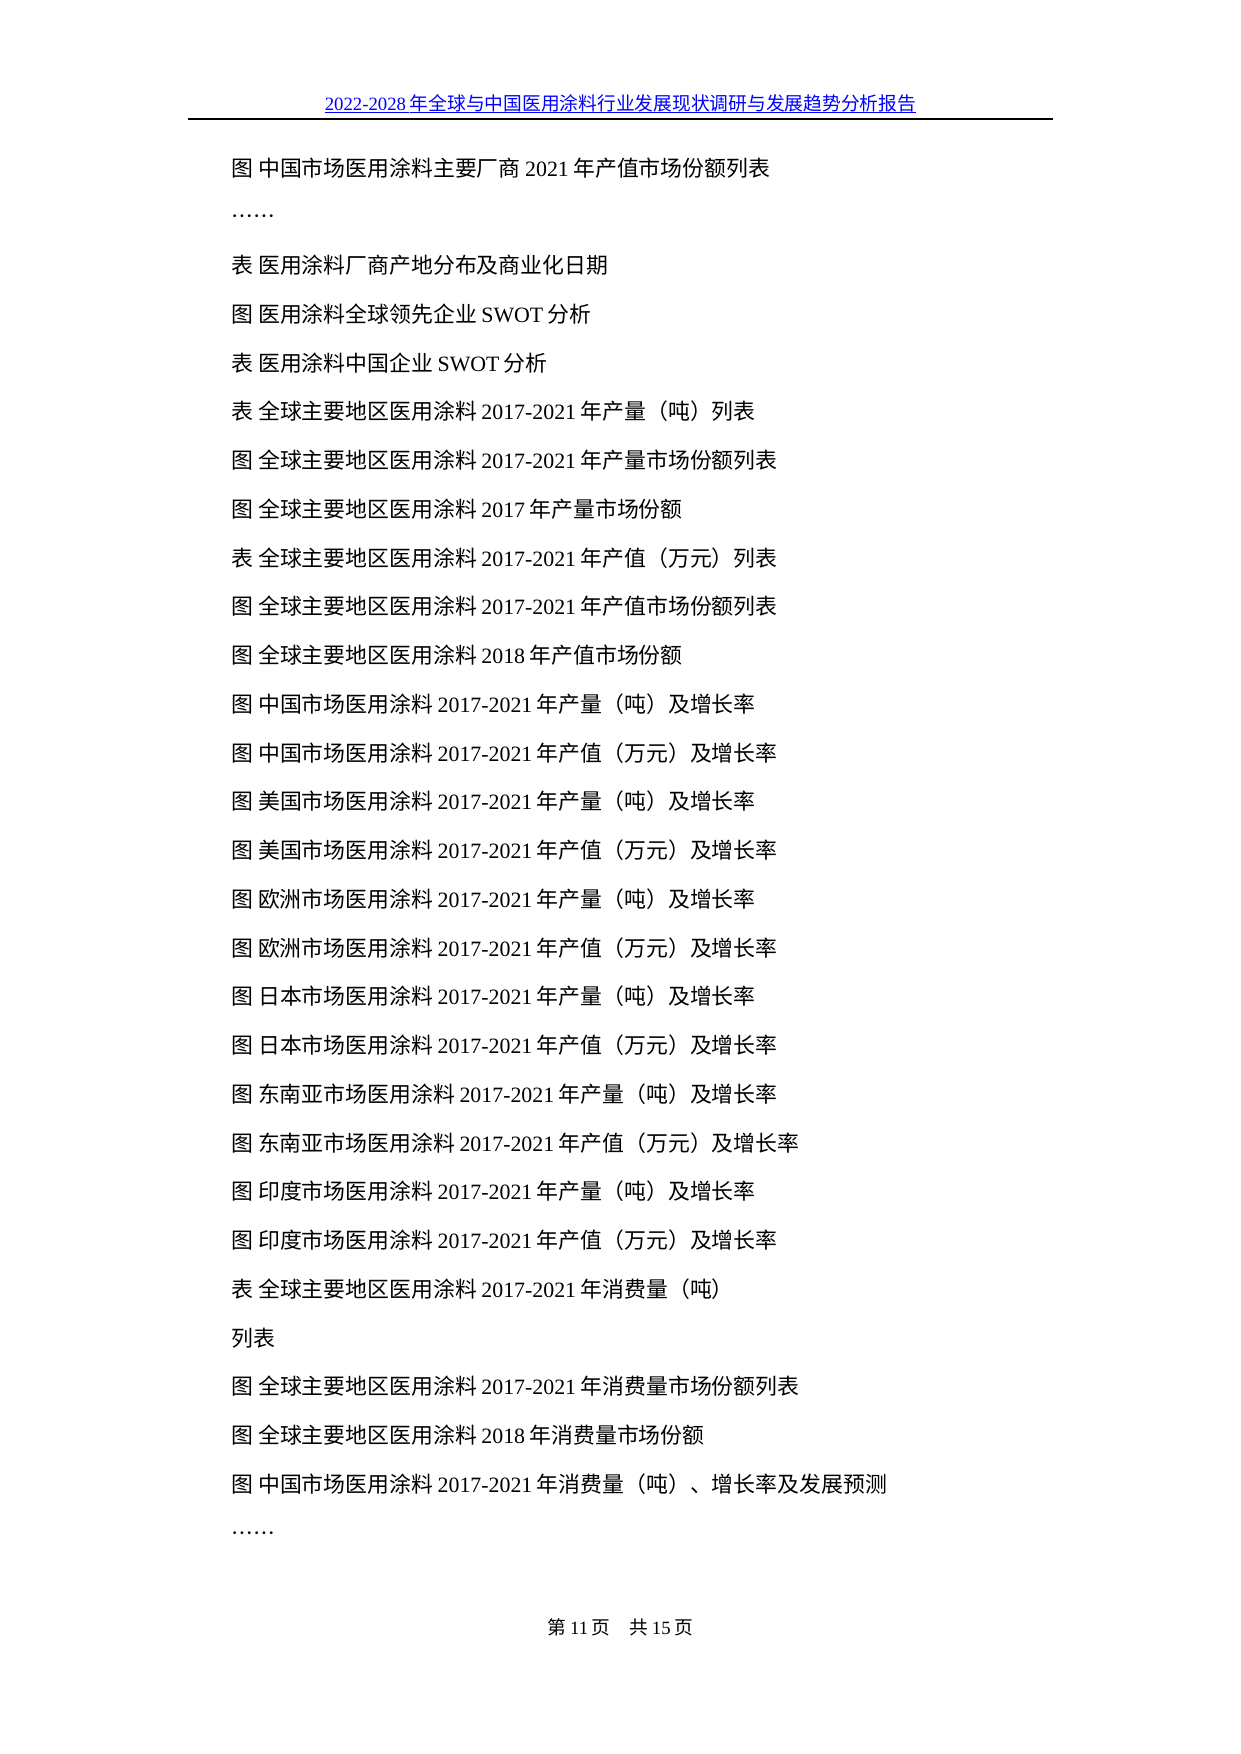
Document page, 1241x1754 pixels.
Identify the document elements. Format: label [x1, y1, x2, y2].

text [187, 150, 1053, 1548]
